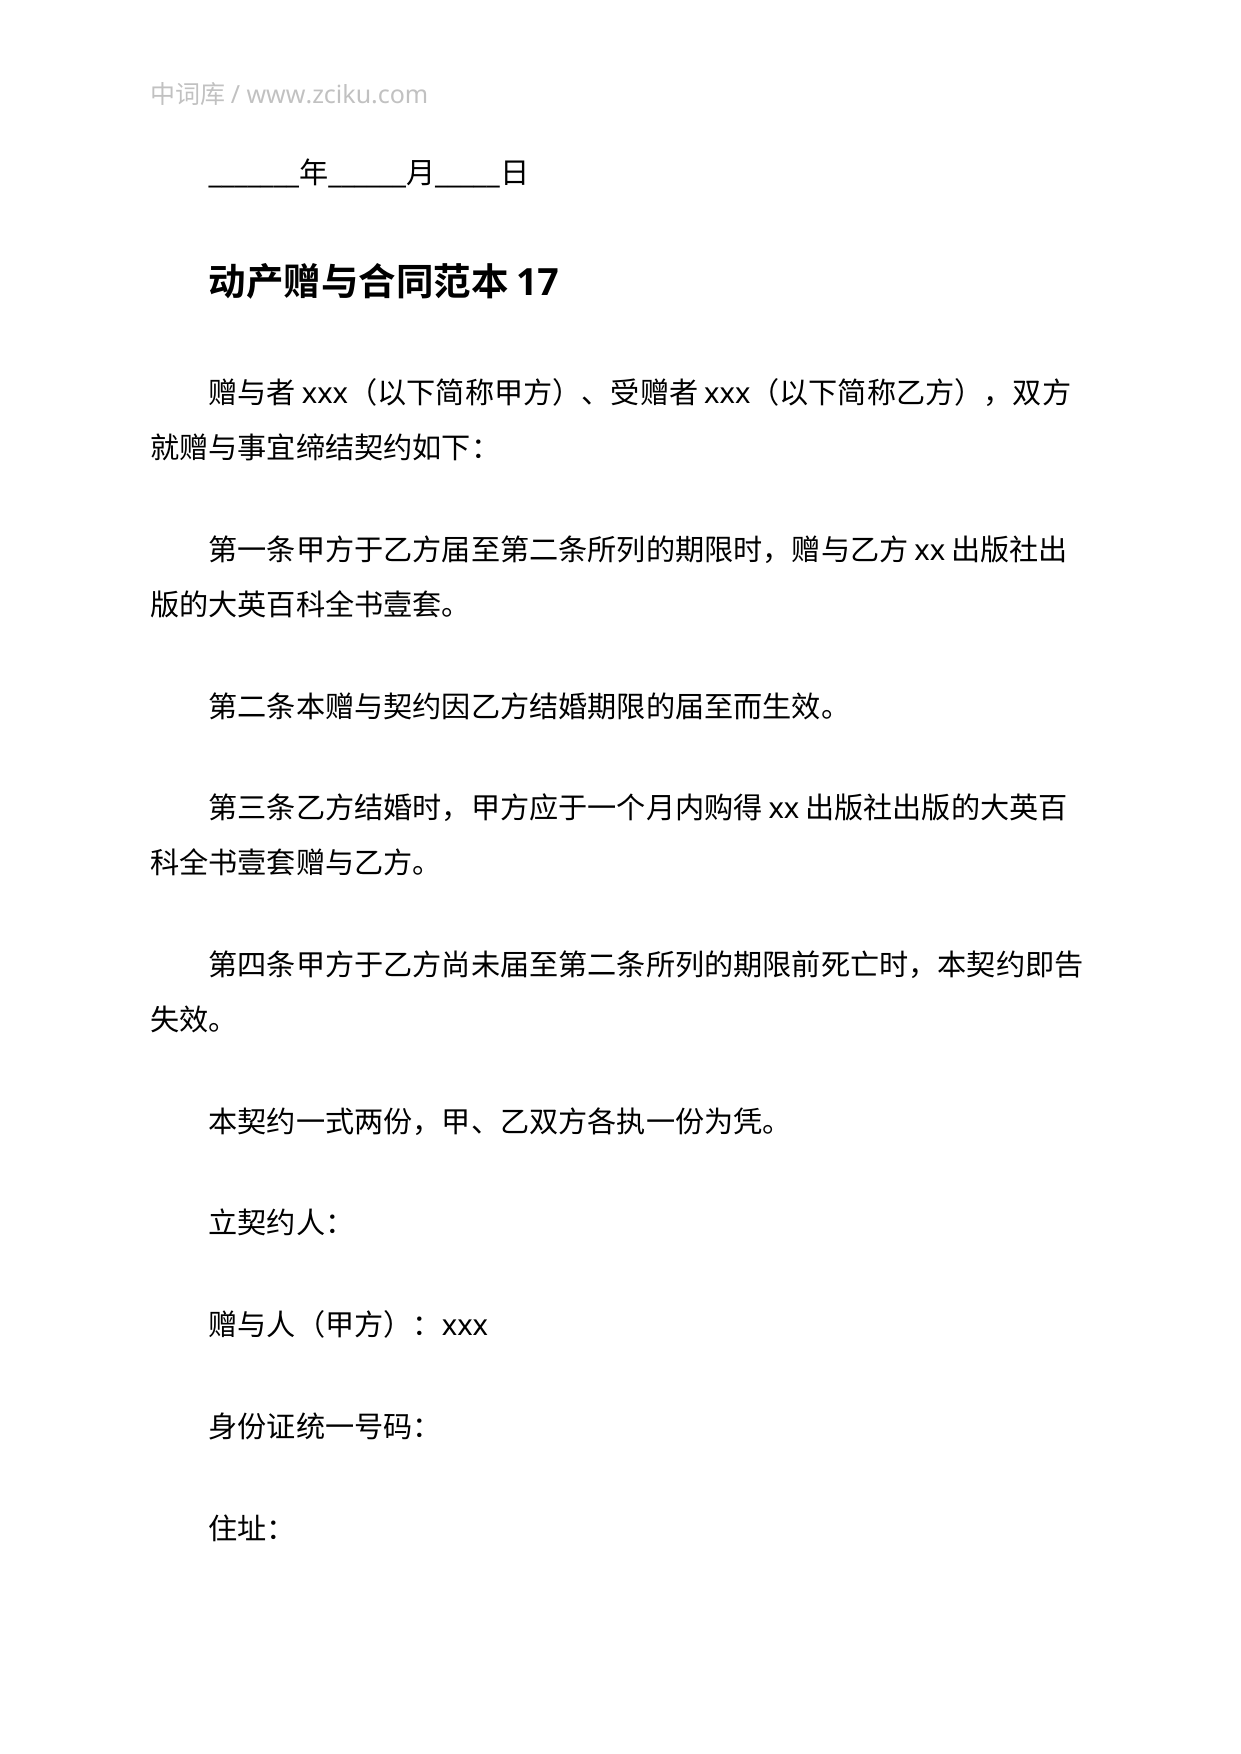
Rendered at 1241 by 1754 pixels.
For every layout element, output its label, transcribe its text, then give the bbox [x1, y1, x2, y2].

text 立契约人： [150, 1200, 1090, 1242]
text 赠与人（甲方）：xxx [150, 1302, 1090, 1344]
text 第二条本赠与契约因乙方结婚期限的届至而生效。 [150, 683, 1090, 725]
text 赠与者xxx（以下简称甲方）、受赠者xxx（以下简称乙方），双方就赠与事宜缔结契约如下： [150, 369, 1090, 467]
text 本契约一式两份，甲、乙双方各执一份为凭。 [150, 1098, 1090, 1141]
text 第四条甲方于乙方尚未届至第二条所列的期限前死亡时，本契约即告失效。 [150, 942, 1090, 1039]
text 第一条甲方于乙方届至第二条所列的期限时，赠与乙方xx出版社出版的大英百科全书壹套。 [150, 526, 1090, 624]
text 住址： [150, 1506, 1090, 1548]
text 动产赠与合同范本17 [150, 252, 1090, 306]
text _______年______月_____日 [150, 150, 1090, 192]
text 第三条乙方结婚时，甲方应于一个月内购得xx出版社出版的大英百科全书壹套赠与乙方。 [150, 785, 1090, 882]
text 身份证统一号码： [150, 1404, 1090, 1446]
